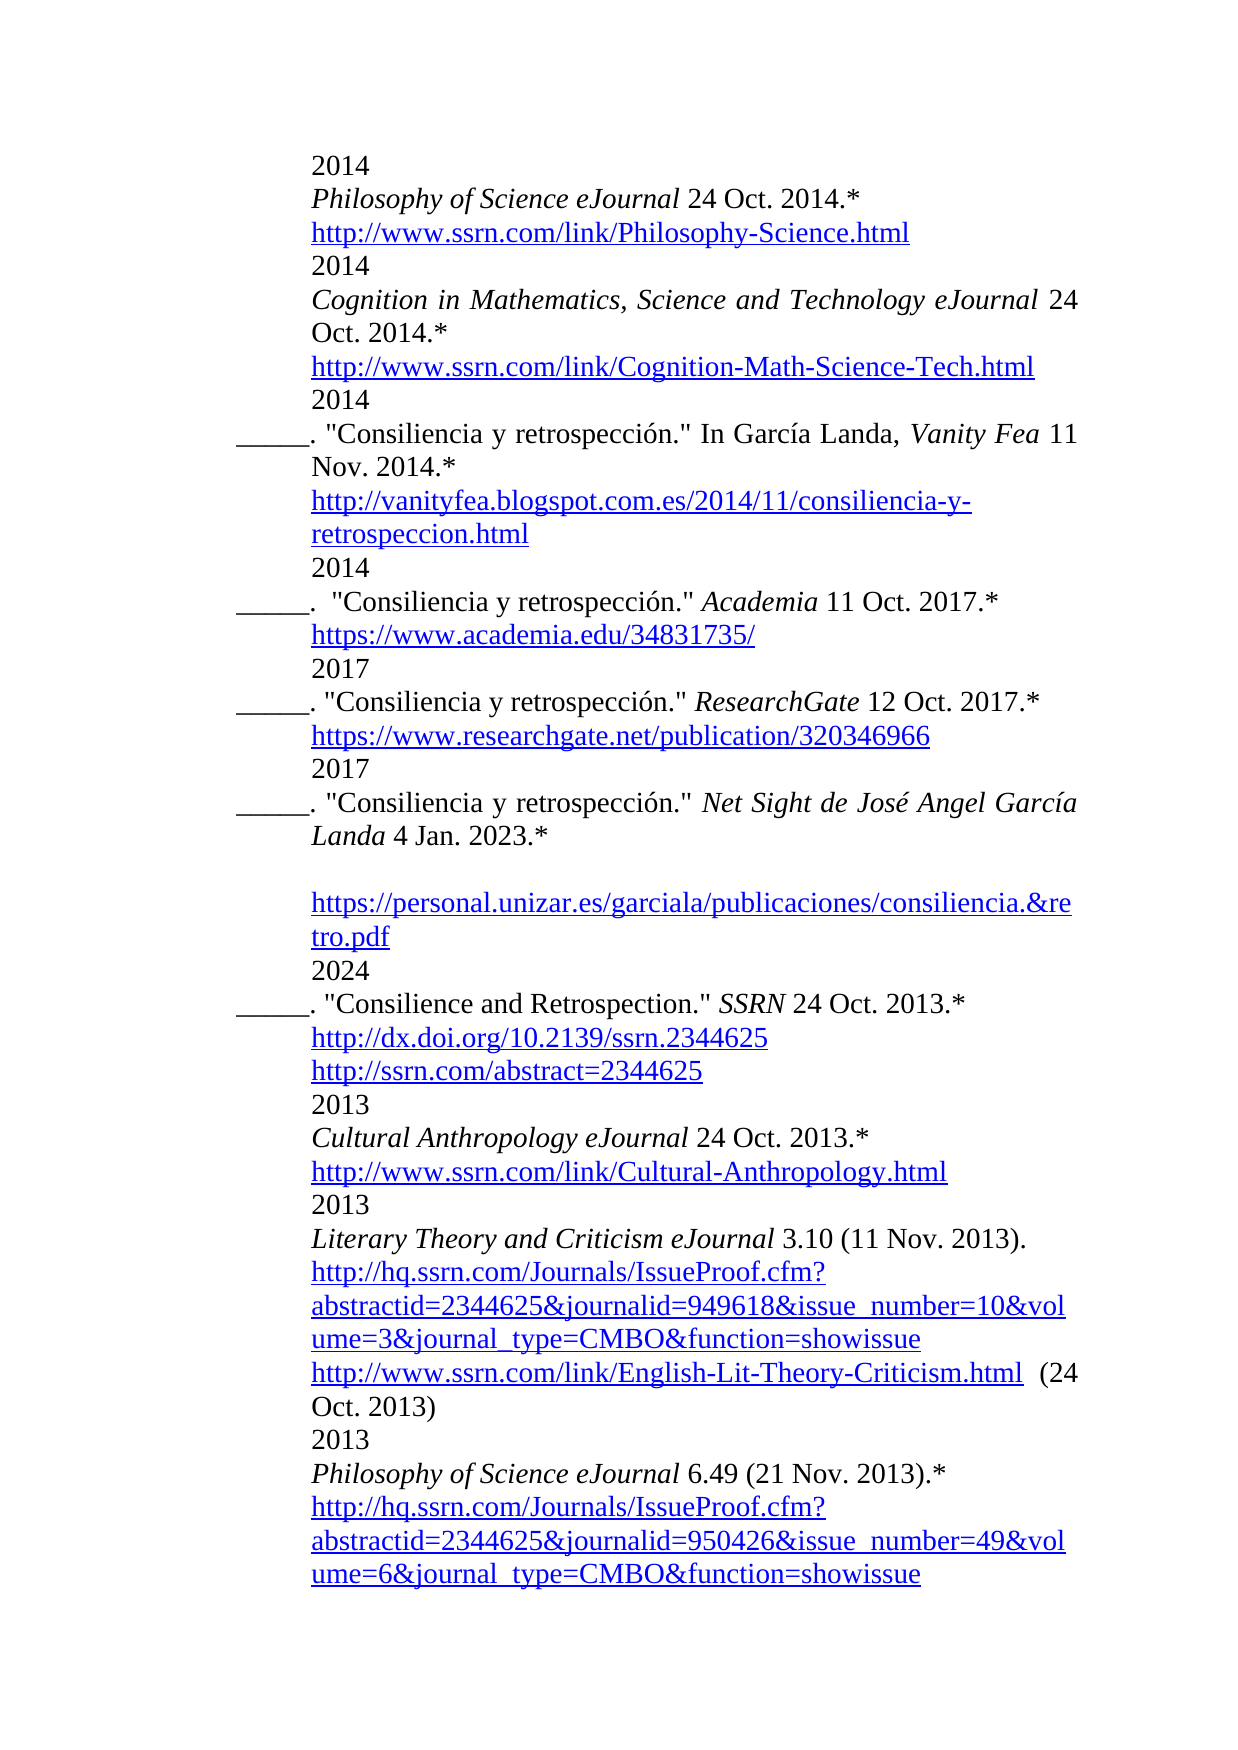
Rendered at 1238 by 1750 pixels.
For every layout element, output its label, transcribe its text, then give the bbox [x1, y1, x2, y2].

text 2014 [236, 148, 1078, 181]
text 2014 [236, 248, 1078, 282]
text http://hq.ssrn.com/Journals/IssueProof.cfm?abstractid=2344625&journalid=949618&issue_number=10&volume=3&journal_type=CMBO&function=showissue [311, 1254, 1078, 1355]
text 2014 [236, 550, 1078, 584]
text http://vanityfea.blogspot.com.es/2014/11/consiliencia-y-retrospeccion.html [236, 483, 1078, 550]
text http://www.ssrn.com/link/Cognition-Math-Science-Tech.html [236, 349, 1078, 382]
text https://www.academia.edu/34831735/ [236, 617, 1078, 651]
text http://www.ssrn.com/link/Philosophy-Science.html [236, 215, 1078, 248]
text Cultural Anthropology eJournal 24 Oct. 2013.* [236, 1120, 1078, 1154]
text _____. "Consilience and Retrospection." SSRN 24 Oct. 2013.* [236, 986, 1078, 1020]
text http://hq.ssrn.com/Journals/IssueProof.cfm?abstractid=2344625&journalid=950426&issue_number=49&volume=6&journal_type=CMBO&function=showissue [236, 1489, 1078, 1590]
text 2024 [236, 953, 1078, 986]
text 2014 [236, 382, 1078, 416]
text 2017 [236, 751, 1078, 785]
text http://www.ssrn.com/link/English-Lit-Theory-Criticism.html (24 Oct. 2013) [236, 1355, 1078, 1422]
text 2017 [236, 651, 1078, 684]
text Philosophy of Science eJournal 6.49 (21 Nov. 2013).* [311, 1456, 1078, 1489]
text _____. "Consiliencia y retrospección." Net Sight de José Angel García Landa 4 Jan. 2023.* [236, 785, 1078, 852]
text _____. "Consiliencia y retrospección." ResearchGate 12 Oct. 2017.* [236, 684, 1078, 718]
text _____. "Consiliencia y retrospección." Academia 11 Oct. 2017.* [236, 584, 1078, 617]
text Philosophy of Science eJournal 24 Oct. 2014.* [236, 181, 1078, 215]
text Literary Theory and Criticism eJournal 3.10 (11 Nov. 2013). [311, 1221, 1078, 1254]
text https://personal.unizar.es/garciala/publicaciones/consiliencia.&retro.pdf [236, 852, 1078, 953]
text _____. "Consiliencia y retrospección." In García Landa, Vanity Fea 11 Nov. 2014.* [236, 416, 1078, 483]
text 2013 [311, 1187, 1078, 1221]
text https://www.researchgate.net/publication/320346966 [236, 718, 1078, 751]
text 2013 [311, 1422, 1078, 1456]
text Cognition in Mathematics, Science and Technology eJournal 24 Oct. 2014.* [236, 282, 1078, 349]
text http://www.ssrn.com/link/Cultural-Anthropology.html [236, 1154, 1078, 1187]
text http://dx.doi.org/10.2139/ssrn.2344625 [236, 1020, 1078, 1053]
text 2013 [236, 1087, 1078, 1120]
text http://ssrn.com/abstract=2344625 [236, 1053, 1078, 1087]
